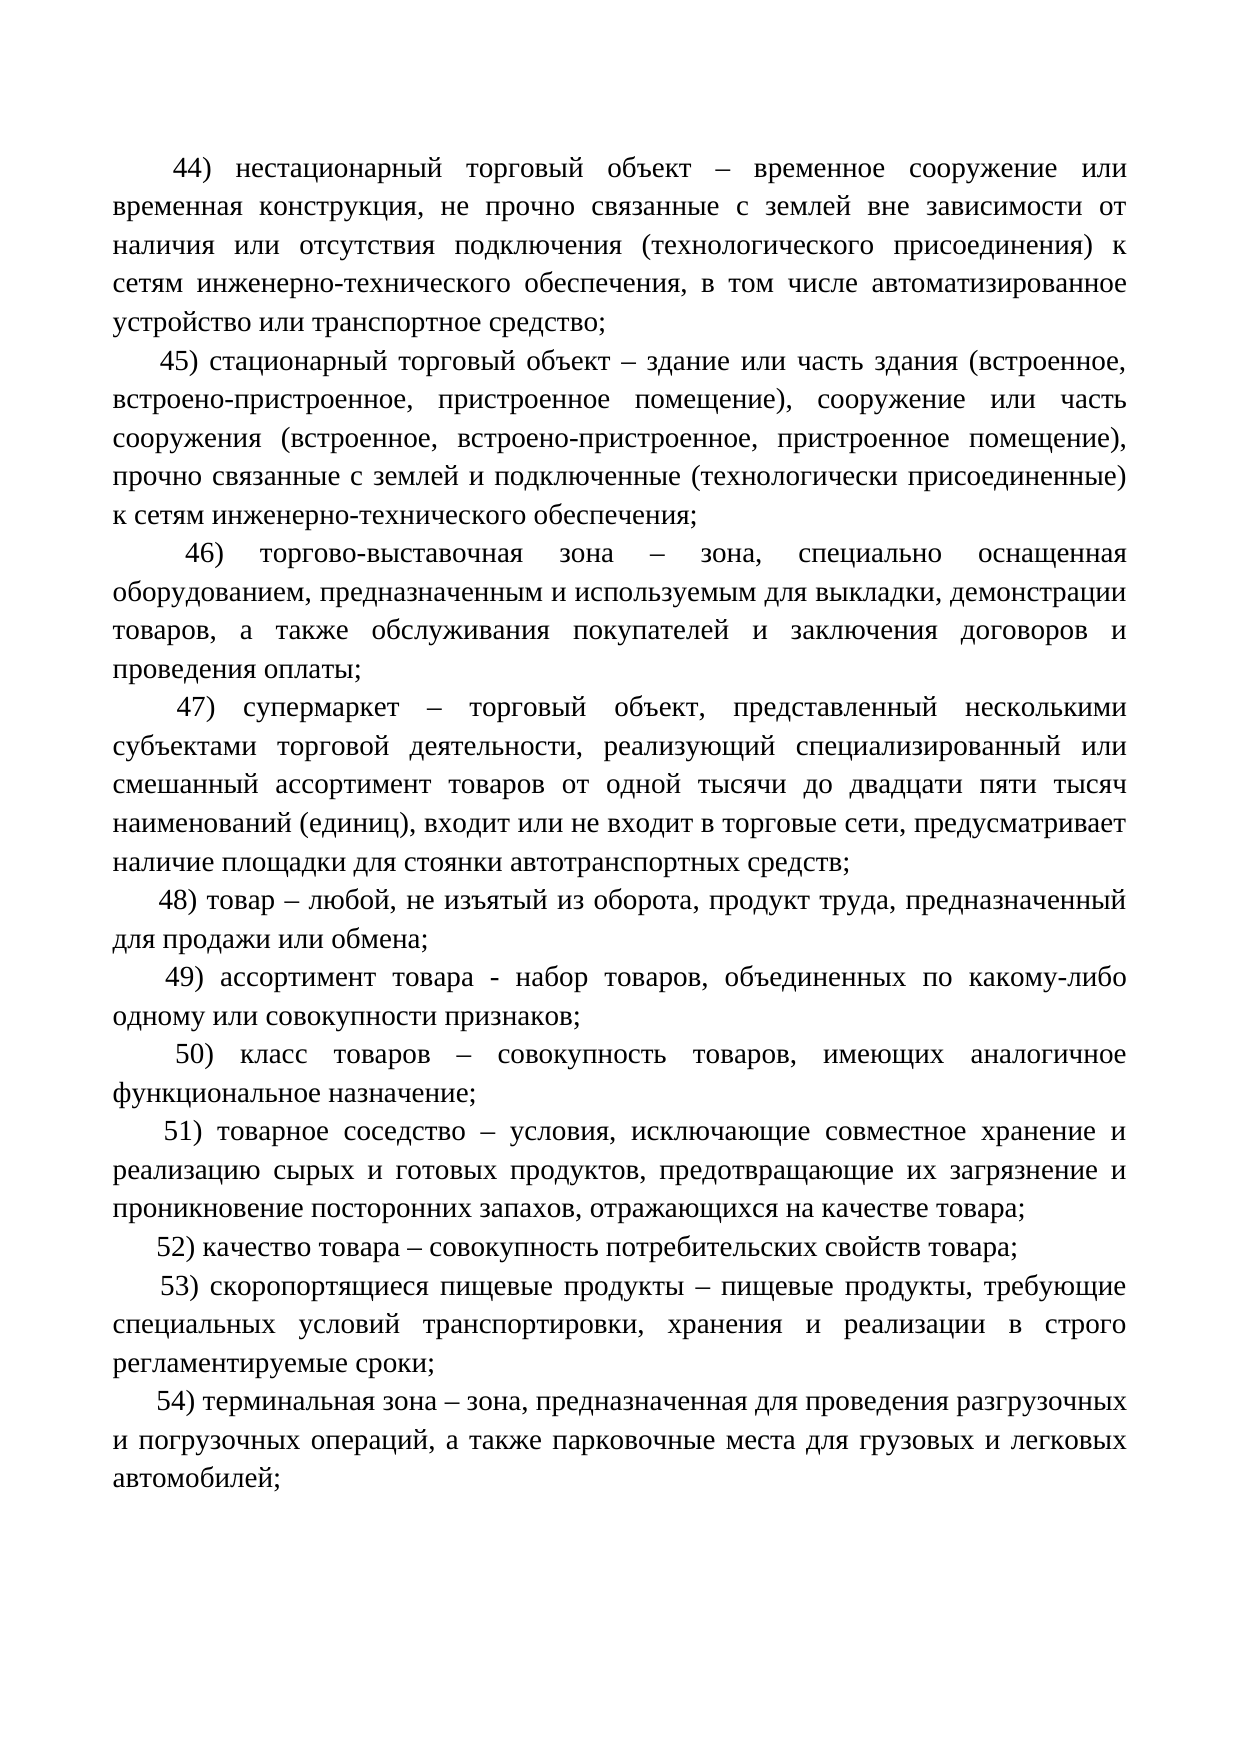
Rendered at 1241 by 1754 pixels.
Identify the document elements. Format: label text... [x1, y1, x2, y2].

text 44) нестационарный торговый объект – временное сооружение или временная конструкция, не прочно связанные с землей вне зависимости от наличия или отсутствия подключения (технологического присоединения) к сетям инженерно-технического обеспечения, в том числе автоматизированное устройство или транспортное средство; [112, 150, 1128, 338]
text 50) класс товаров – совокупность товаров, имеющих аналогичное функциональное назначение; [112, 1036, 1128, 1108]
text 49) ассортимент товара - набор товаров, объединенных по какому-либо одному или совокупности признаков; [112, 959, 1128, 1031]
text 52) качество товара – совокупность потребительских свойств товара; [112, 1229, 1128, 1263]
text 54) терминальная зона – зона, предназначенная для проведения разгрузочных и погрузочных операций, а также парковочные места для грузовых и легковых автомобилей; [112, 1383, 1128, 1494]
text 48) товар – любой, не изъятый из оборота, продукт труда, предназначенный для продажи или обмена; [112, 882, 1128, 954]
text 51) товарное соседство – условия, исключающие совместное хранение и реализацию сырых и готовых продуктов, предотвращающие их загрязнение и проникновение посторонних запахов, отражающихся на качестве товара; [112, 1113, 1128, 1224]
text 53) скоропортящиеся пищевые продукты – пищевые продукты, требующие специальных условий транспортировки, хранения и реализации в строго регламентируемые сроки; [112, 1268, 1128, 1378]
text 46) торгово-выставочная зона – зона, специально оснащенная оборудованием, предназначенным и используемым для выкладки, демонстрации товаров, а также обслуживания покупателей и заключения договоров и проведения оплаты; [112, 535, 1128, 684]
text 47) супермаркет – торговый объект, представленный несколькими субъектами торговой деятельности, реализующий специализированный или смешанный ассортимент товаров от одной тысячи до двадцати пяти тысяч наименований (единиц), входит или не входит в торговые сети, предусматривает наличие площадки для стоянки автотранспортных средств; [112, 689, 1128, 877]
text 45) стационарный торговый объект – здание или часть здания (встроенное, встроено-пристроенное, пристроенное помещение), сооружение или часть сооружения (встроенное, встроено-пристроенное, пристроенное помещение), прочно связанные с землей и подключенные (технологически присоединенные) к сетям инженерно-технического обеспечения; [112, 343, 1128, 530]
